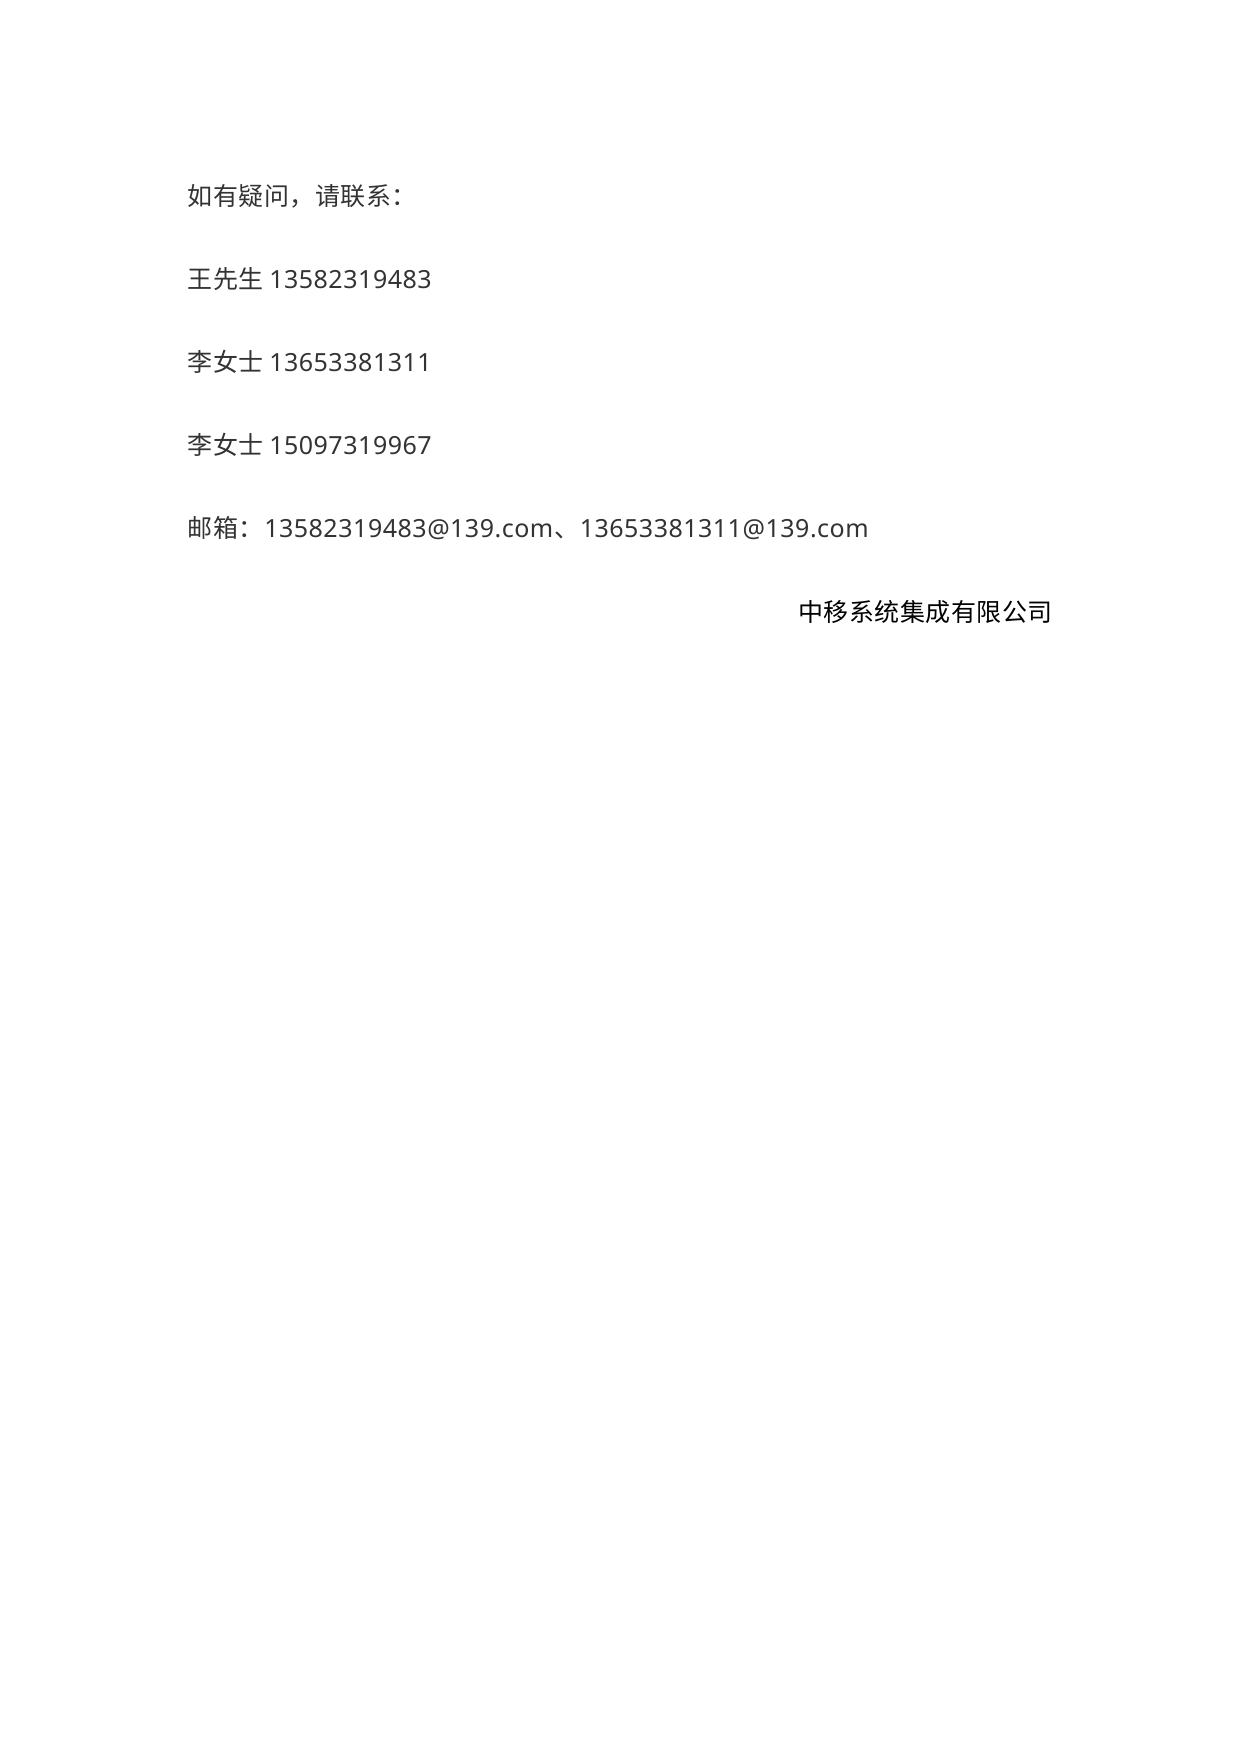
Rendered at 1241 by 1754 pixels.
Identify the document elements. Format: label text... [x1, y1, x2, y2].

text 李女士13653381311 [187, 328, 1053, 393]
text 王先生13582319483 [187, 245, 1053, 310]
text 中移系统集成有限公司 [187, 578, 1053, 643]
text 邮箱：13582319483@139.com、13653381311@139.com [187, 494, 1053, 559]
text 如有疑问，请联系： [187, 162, 1053, 227]
text 李女士15097319967 [187, 411, 1053, 476]
